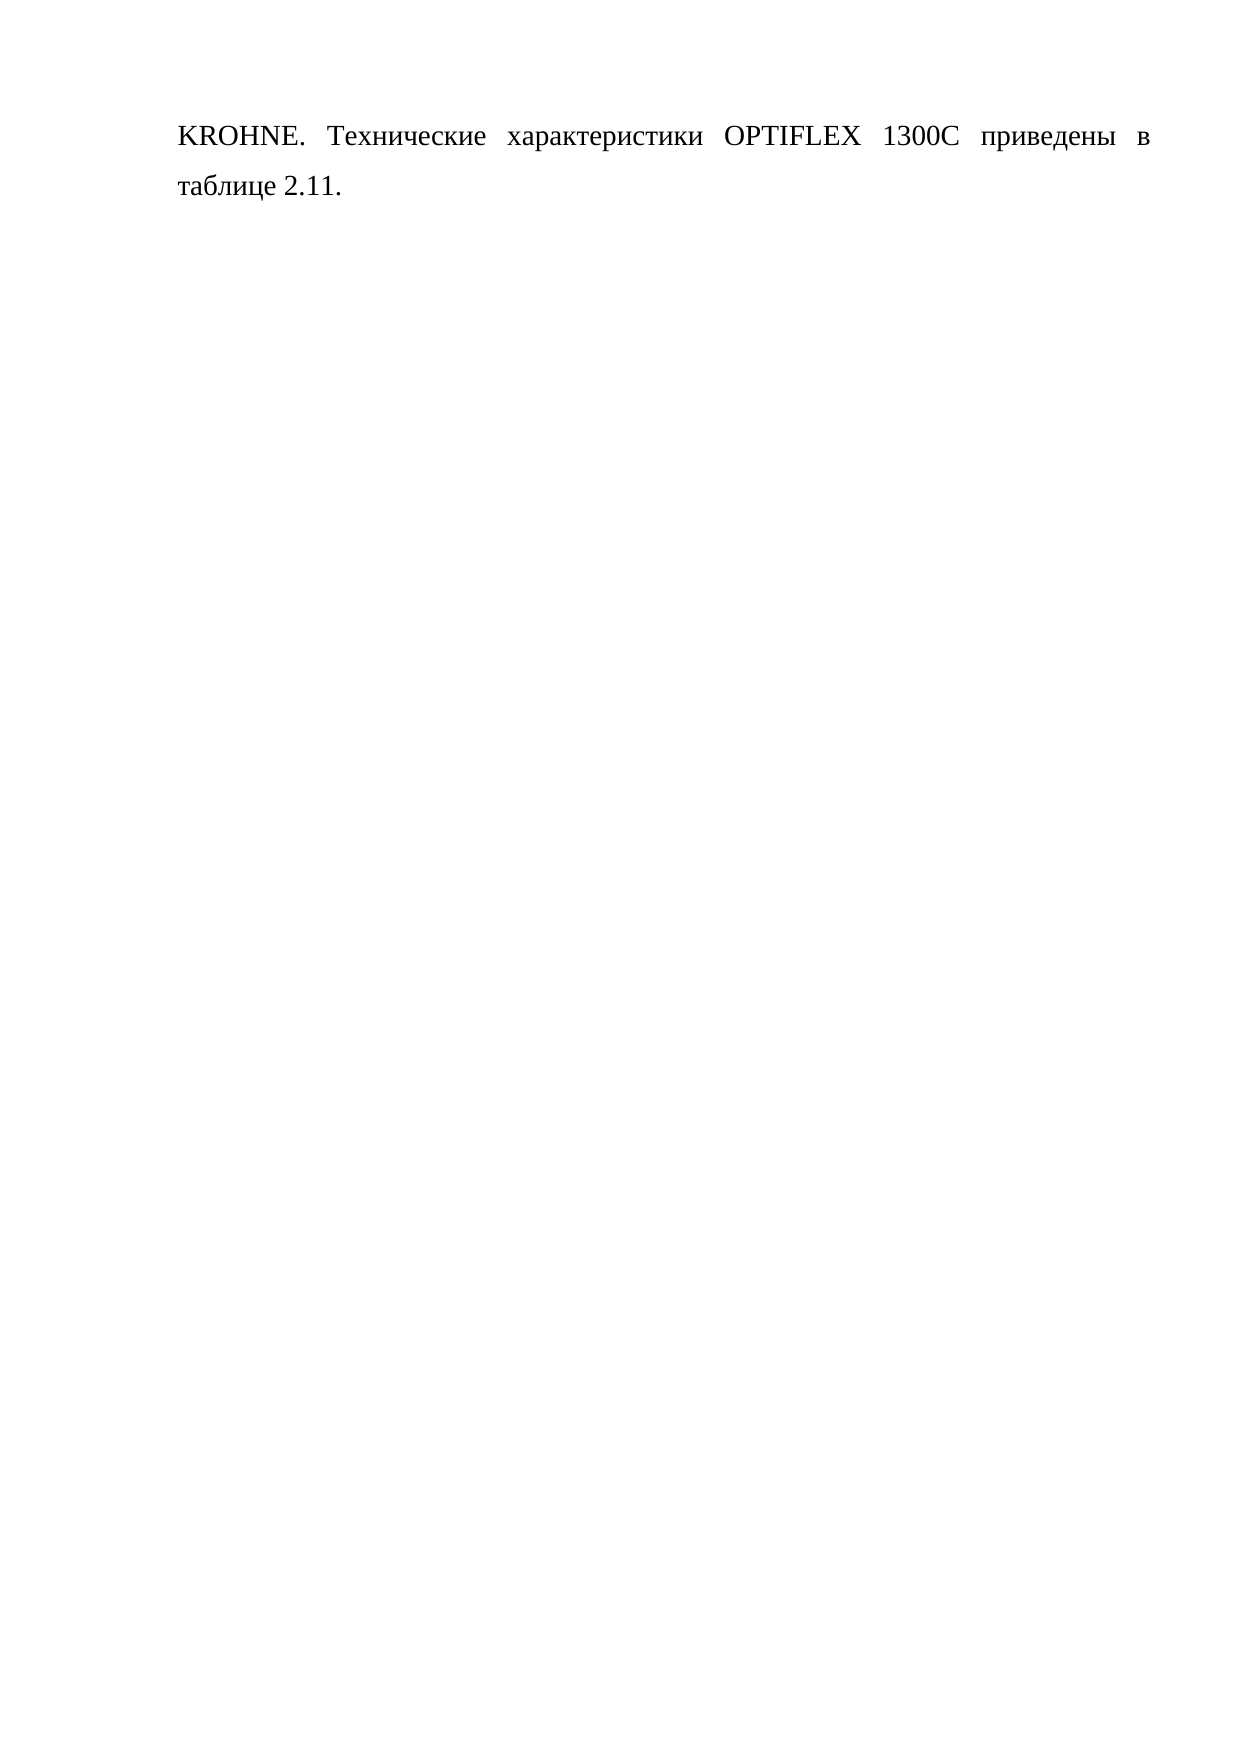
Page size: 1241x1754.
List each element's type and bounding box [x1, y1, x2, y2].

text [177, 118, 1152, 202]
